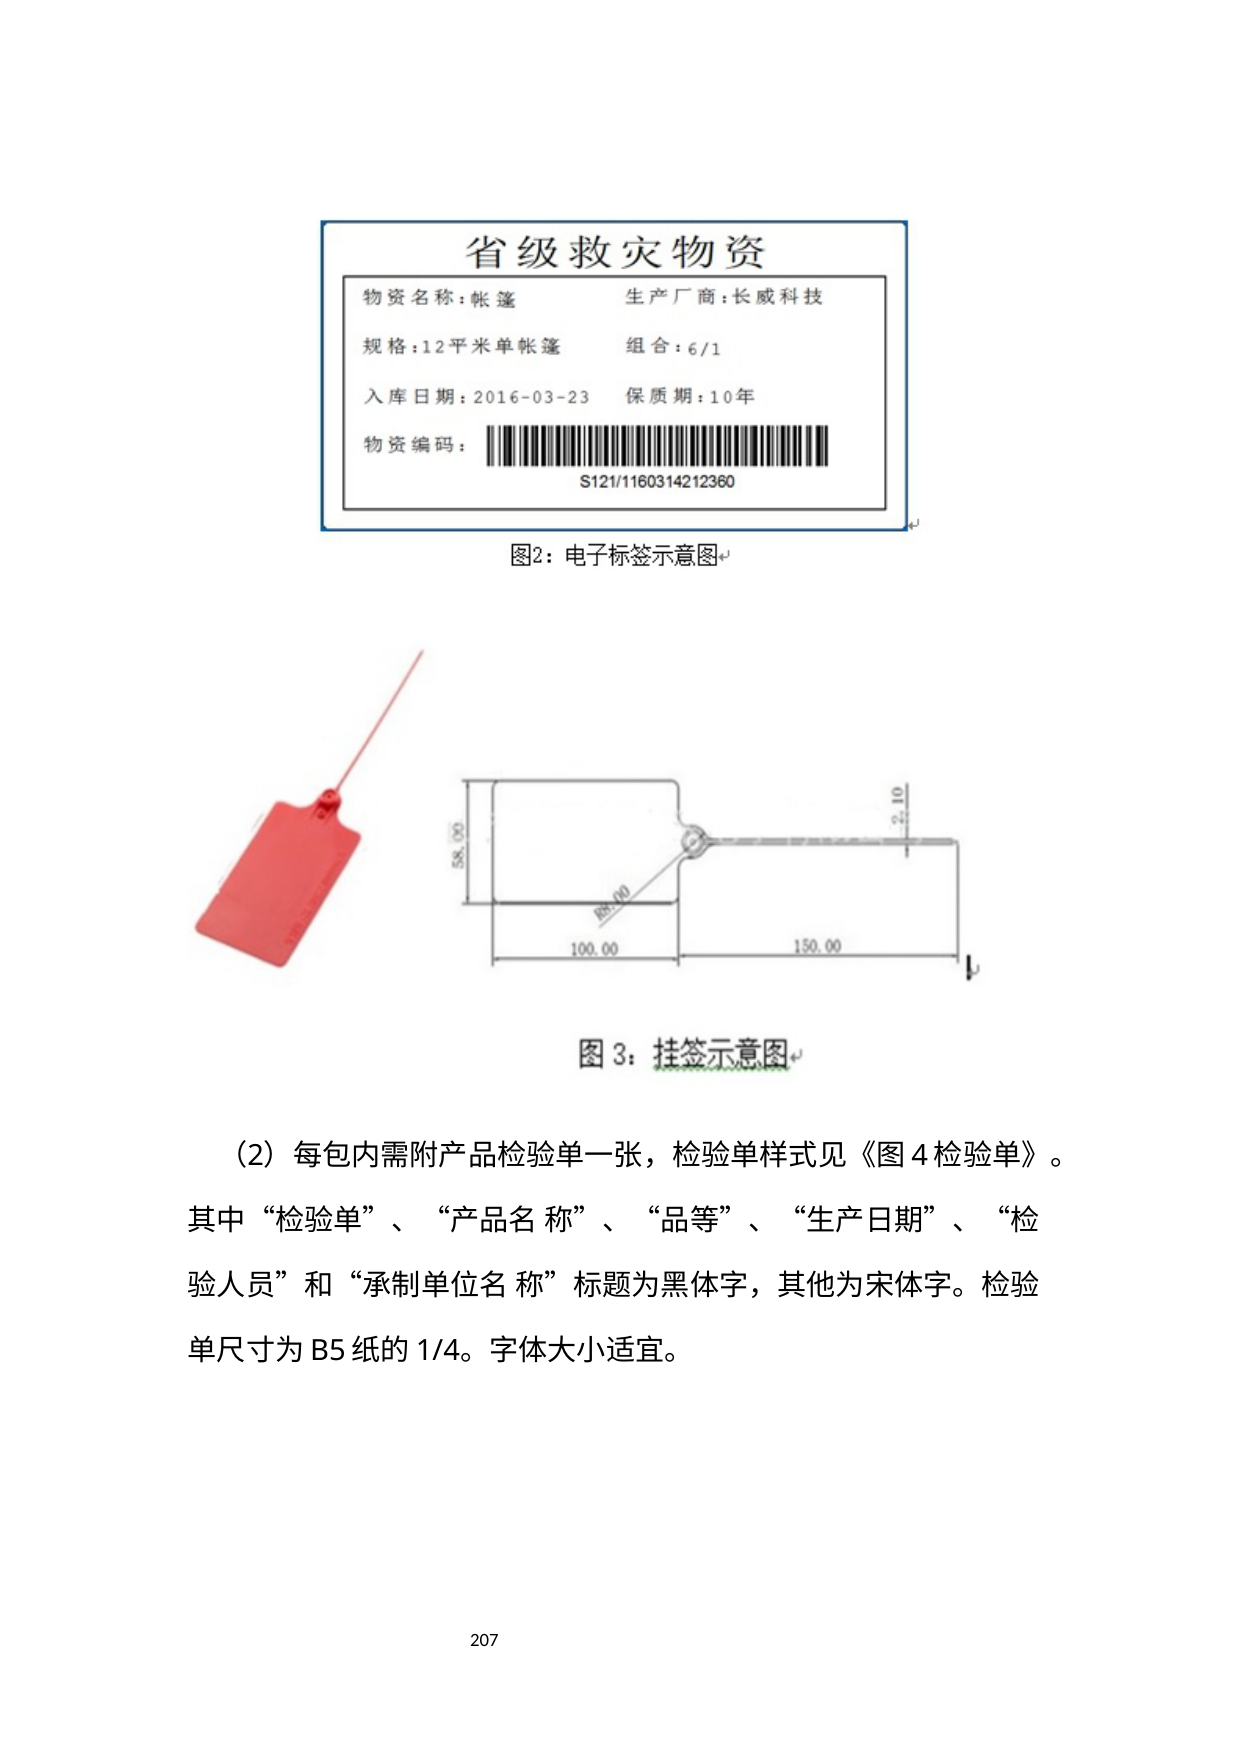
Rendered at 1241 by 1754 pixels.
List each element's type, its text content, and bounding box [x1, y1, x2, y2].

picture [188, 584, 1053, 1104]
picture [267, 169, 974, 577]
text （2）每包内需附产品检验单一张，检验单样式见《图4检验单》。其中“检验单”、“产品名 称”、“品等”、“生产日期”、“检验人员”和“承制单位名 称”标题为黑体字，其他为宋体字。检验单尺寸为B5纸的1/4。字体大小适宜。 [187, 1120, 1053, 1380]
